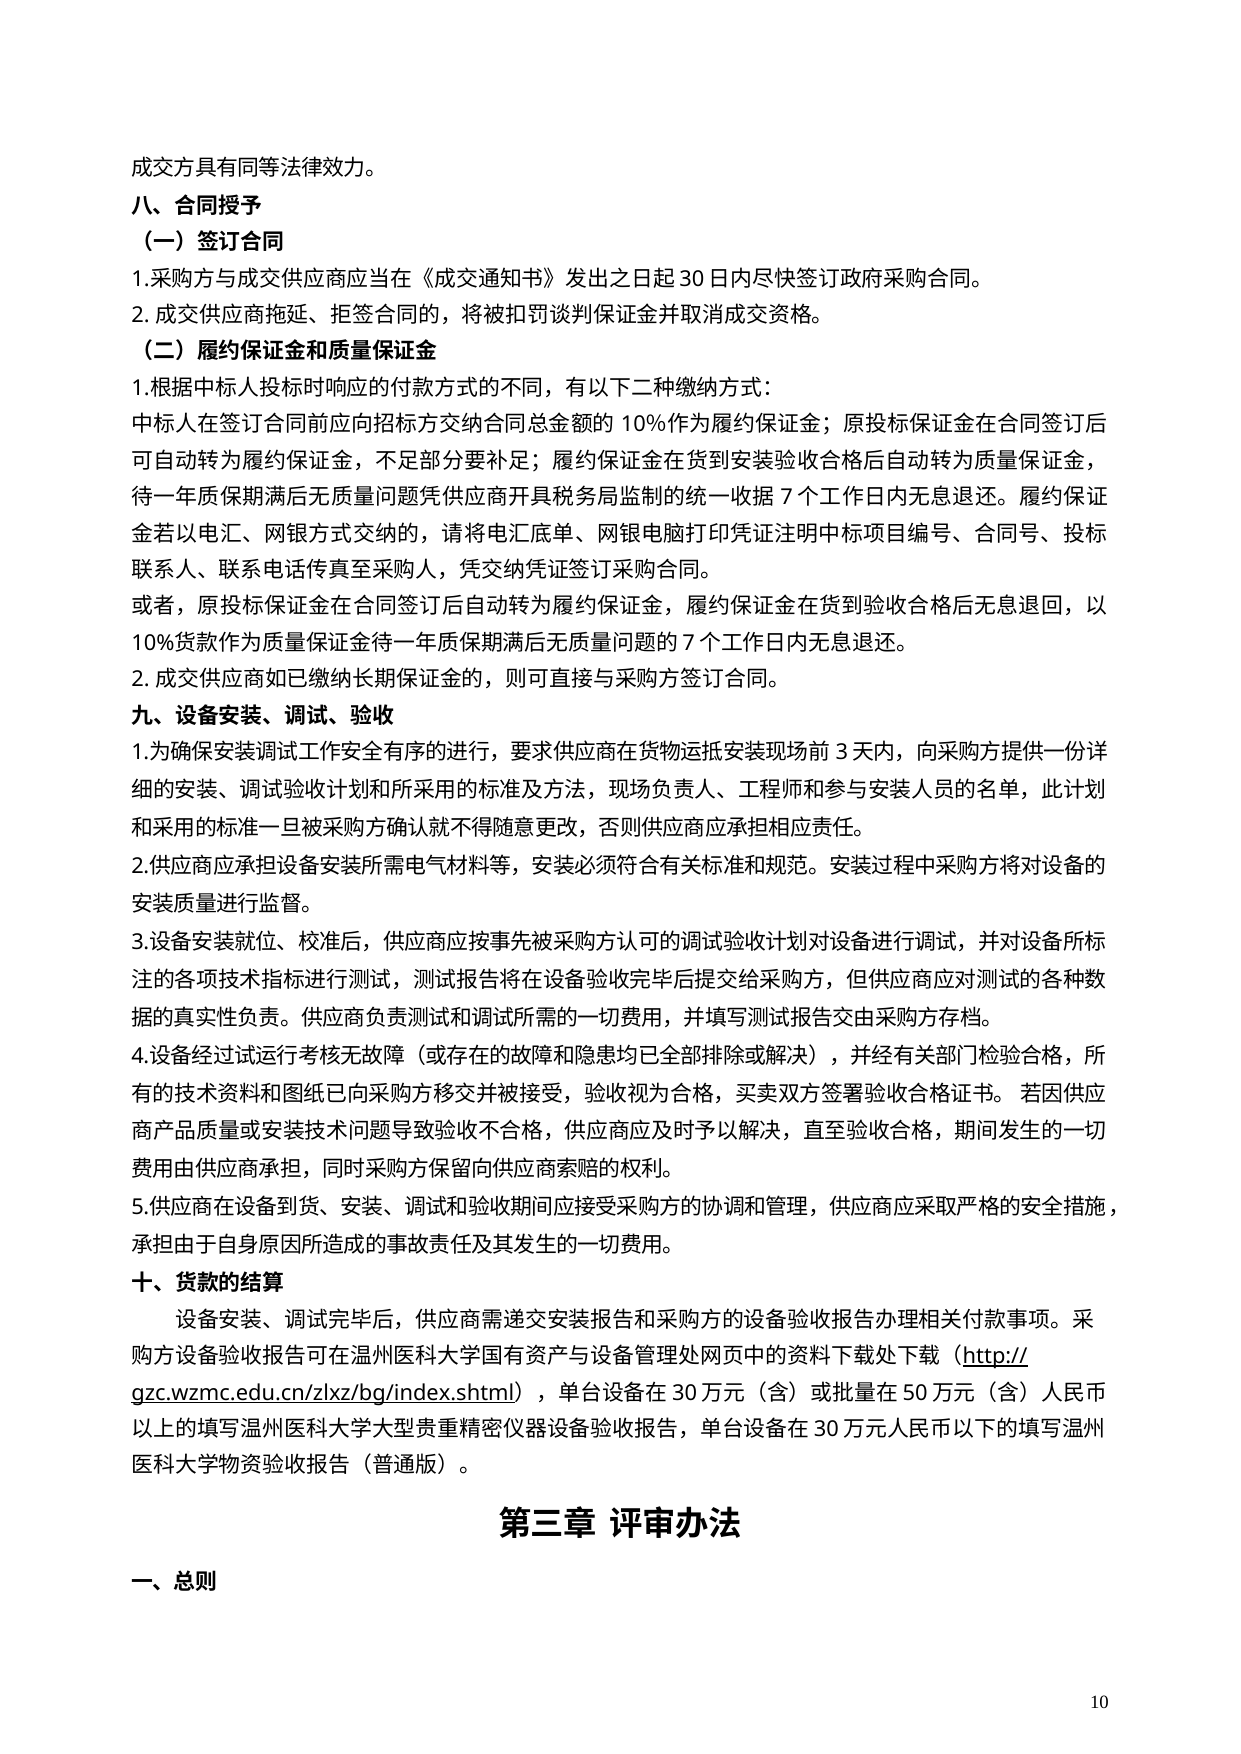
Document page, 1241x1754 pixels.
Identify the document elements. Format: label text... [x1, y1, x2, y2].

text 3.设备安装就位、校准后，供应商应按事先被采购方认可的调试验收计划对设备进行调试，并对设备所标注的各项技术指标进行测试，测试报告将在设备验收完毕后提交给采购方，但供应商应对测试的各种数据的真实性负责。供应商负责测试和调试所需的一切费用，并填写测试报告交由采购方存档。 [131, 924, 1108, 1031]
text 中标人在签订合同前应向招标方交纳合同总金额的10％作为履约保证金；原投标保证金在合同签订后可自动转为履约保证金，不足部分要补足；履约保证金在货到安装验收合格后自动转为质量保证金，待一年质保期满后无质量问题凭供应商开具税务局监制的统一收据7个工作日内无息退还。履约保证金若以电汇、网银方式交纳的，请将电汇底单、网银电脑打印凭证注明中标项目编号、合同号、投标联系人、联系电话传真至采购人，凭交纳凭证签订采购合同。 [131, 406, 1108, 584]
text 4.设备经过试运行考核无故障（或存在的故障和隐患均已全部排除或解决），并经有关部门检验合格，所有的技术资料和图纸已向采购方移交并被接受，验收视为合格，买卖双方签署验收合格证书。 若因供应商产品质量或安装技术问题导致验收不合格，供应商应及时予以解决，直至验收合格，期间发生的一切费用由供应商承担，同时采购方保留向供应商索赔的权利。 [131, 1038, 1108, 1183]
text 2. 成交供应商拖延、拒签合同的，将被扣罚谈判保证金并取消成交资格。 [131, 297, 1108, 329]
text 1.根据中标人投标时响应的付款方式的不同，有以下二种缴纳方式： [131, 370, 1108, 402]
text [131, 150, 1108, 182]
text （二）履约保证金和质量保证金 [131, 333, 1108, 365]
text 2.供应商应承担设备安装所需电气材料等，安装必须符合有关标准和规范。安装过程中采购方将对设备的安装质量进行监督。 [131, 848, 1108, 917]
text 或者，原投标保证金在合同签订后自动转为履约保证金，履约保证金在货到验收合格后无息退回，以10%货款作为质量保证金待一年质保期满后无质量问题的7个工作日内无息退还。 [131, 588, 1108, 656]
text 八、合同授予 [131, 188, 1108, 219]
text 5.供应商在设备到货、安装、调试和验收期间应接受采购方的协调和管理，供应商应采取严格的安全措施，承担由于自身原因所造成的事故责任及其发生的一切费用。 [131, 1189, 1108, 1259]
text 2. 成交供应商如已缴纳长期保证金的，则可直接与采购方签订合同。 [131, 661, 1108, 693]
text 十、货款的结算 [131, 1265, 1108, 1297]
text 设备安装、调试完毕后，供应商需递交安装报告和采购方的设备验收报告办理相关付款事项。采购方设备验收报告可在温州医科大学国有资产与设备管理处网页中的资料下载处下载（http://gzc.wzmc.edu.cn/zlxz/bg/index.shtml），单台设备在30万元（含）或批量在50万元（含）人民币以上的填写温州医科大学大型贵重精密仪器设备验收报告，单台设备在30万元人民币以下的填写温州医科大学物资验收报告（普通版）。 [131, 1302, 1108, 1479]
text 1.采购方与成交供应商应当在《成交通知书》发出之日起30日内尽快签订政府采购合同。 [131, 261, 1108, 292]
text 第三章 评审办法 [131, 1496, 1108, 1544]
text 一、总则 [131, 1564, 1108, 1596]
text 九、设备安装、调试、验收 [131, 698, 1108, 729]
text （一）签订合同 [131, 224, 1108, 256]
text 1.为确保安装调试工作安全有序的进行，要求供应商在货物运抵安装现场前3天内，向采购方提供一份详细的安装、调试验收计划和所采用的标准及方法，现场负责人、工程师和参与安装人员的名单，此计划和采用的标准一旦被采购方确认就不得随意更改，否则供应商应承担相应责任。 [131, 734, 1108, 842]
